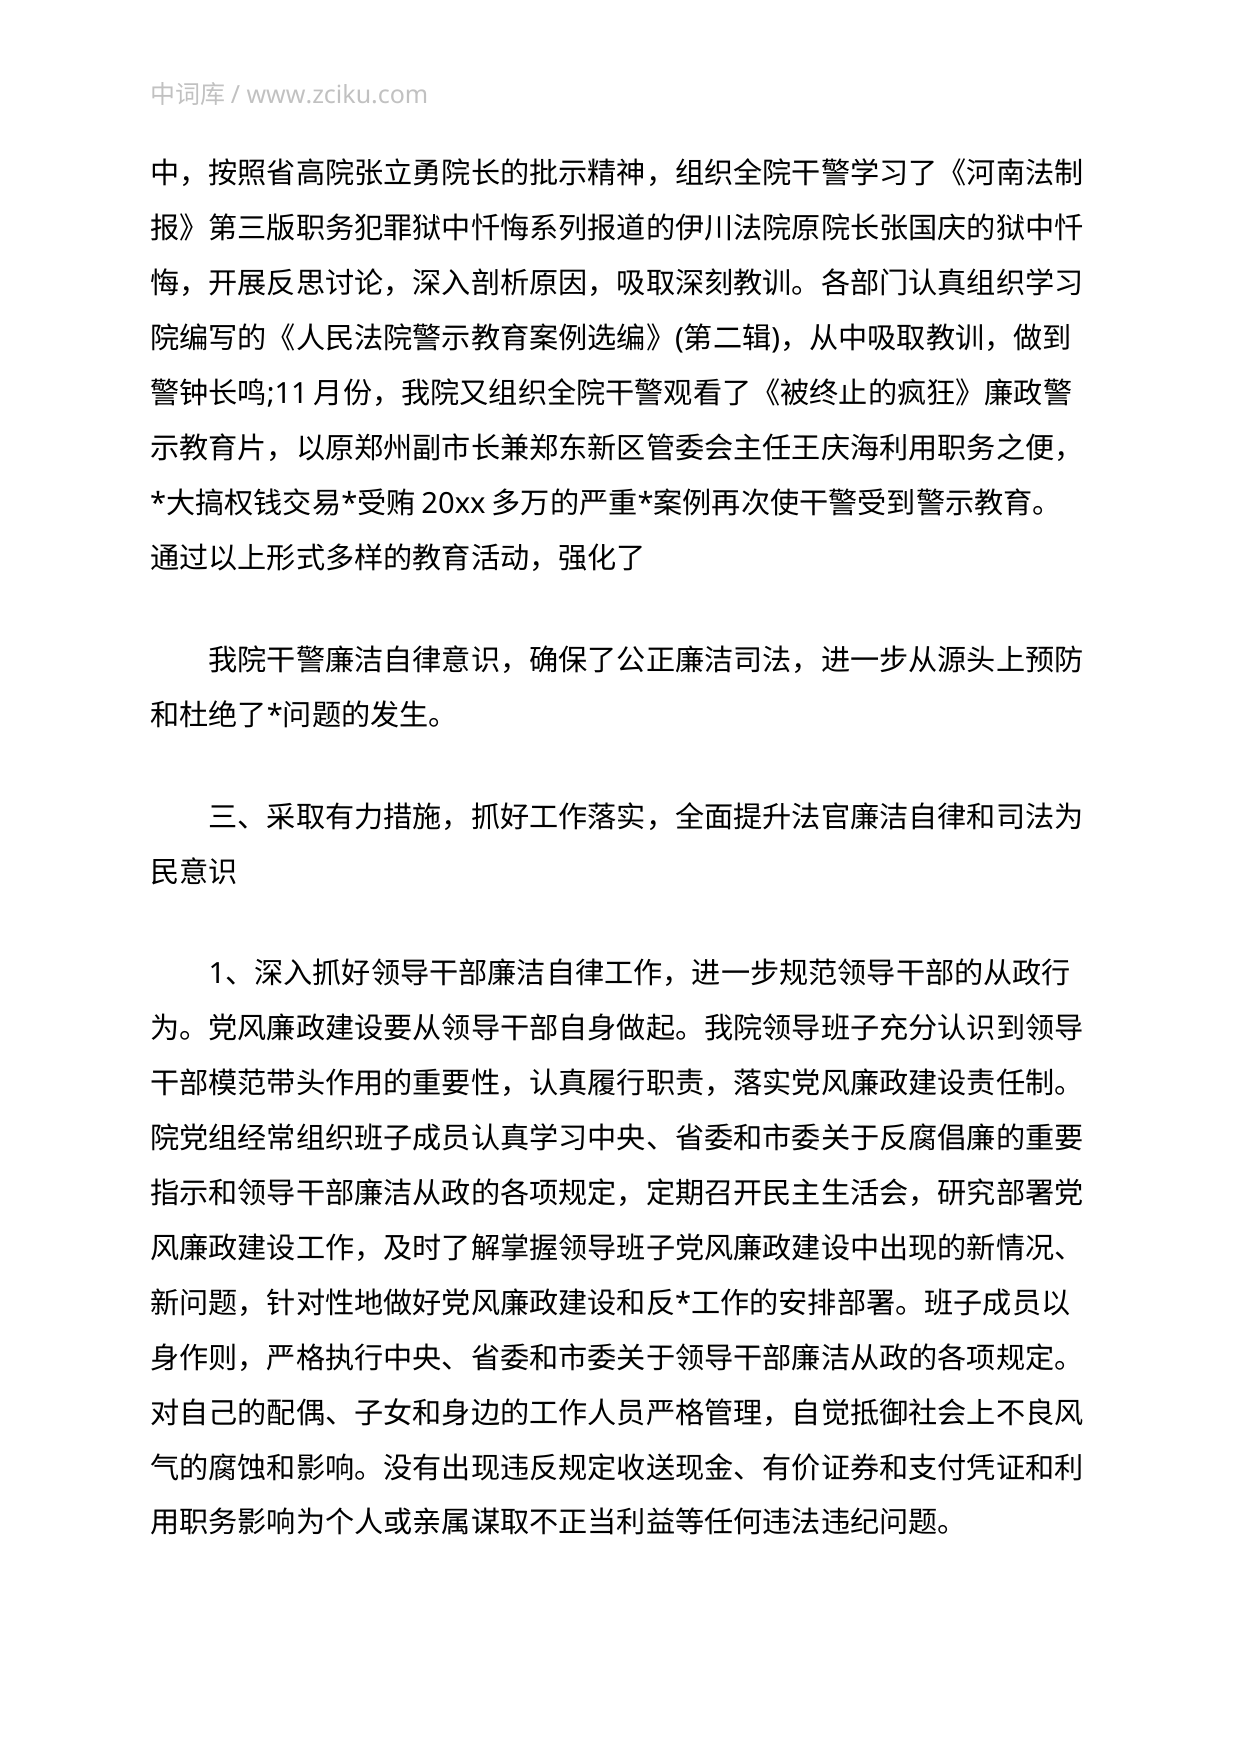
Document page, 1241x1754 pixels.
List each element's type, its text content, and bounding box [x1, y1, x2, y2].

text 1、深入抓好领导干部廉洁自律工作，进一步规范领导干部的从政行为。党风廉政建设要从领导干部自身做起。我院领导班子充分认识到领导干部模范带头作用的重要性，认真履行职责，落实党风廉政建设责任制。院党组经常组织班子成员认真学习中央、省委和市委关于反腐倡廉的重要指示和领导干部廉洁从政的各项规定，定期召开民主生活会，研究部署党风廉政建设工作，及时了解掌握领导班子党风廉政建设中出现的新情况、新问题，针对性地做好党风廉政建设和反*工作的安排部署。班子成员以身作则，严格执行中央、省委和市委关于领导干部廉洁从政的各项规定。对自己的配偶、子女和身边的工作人员严格管理，自觉抵御社会上不良风气的腐蚀和影响。没有出现违反规定收送现金、有价证券和支付凭证和利用职务影响为个人或亲属谋取不正当利益等任何违法违纪问题。 [150, 950, 1090, 1541]
text 我院干警廉洁自律意识，确保了公正廉洁司法，进一步从源头上预防和杜绝了*问题的发生。 [150, 636, 1090, 734]
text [150, 150, 1090, 577]
text 三、采取有力措施，抓好工作落实，全面提升法官廉洁自律和司法为民意识 [150, 793, 1090, 890]
